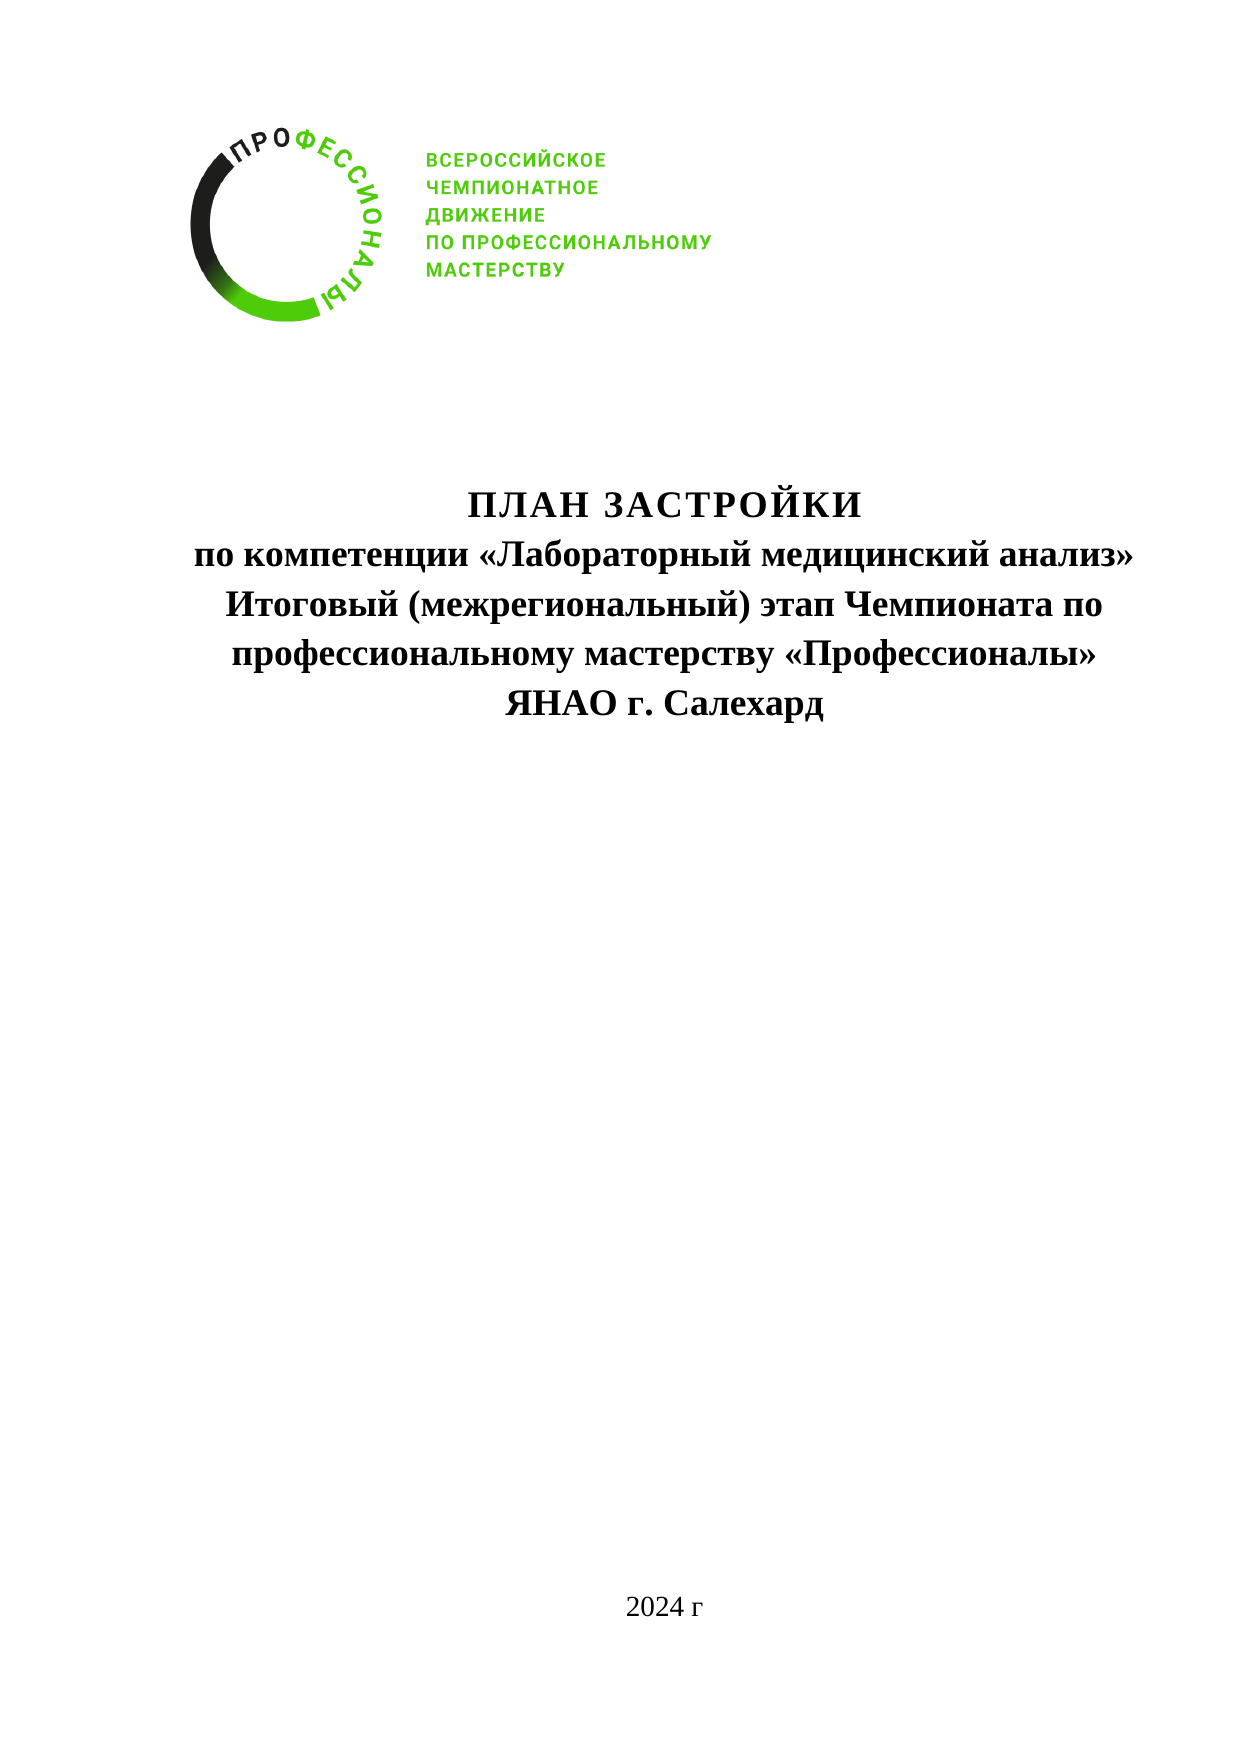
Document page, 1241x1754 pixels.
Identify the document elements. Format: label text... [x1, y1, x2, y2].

text 2024 г [177, 1589, 1152, 1622]
text ПЛАН ЗАСТРОЙКИ [177, 482, 1152, 525]
text ЯНАО г. Салехард [177, 680, 1152, 723]
text Итоговый (межрегиональный) этап Чемпионата по профессиональному мастерству «Профессионалы» [177, 581, 1152, 674]
text по компетенции «Лабораторный медицинский анализ» [177, 532, 1152, 575]
picture [177, 118, 720, 330]
